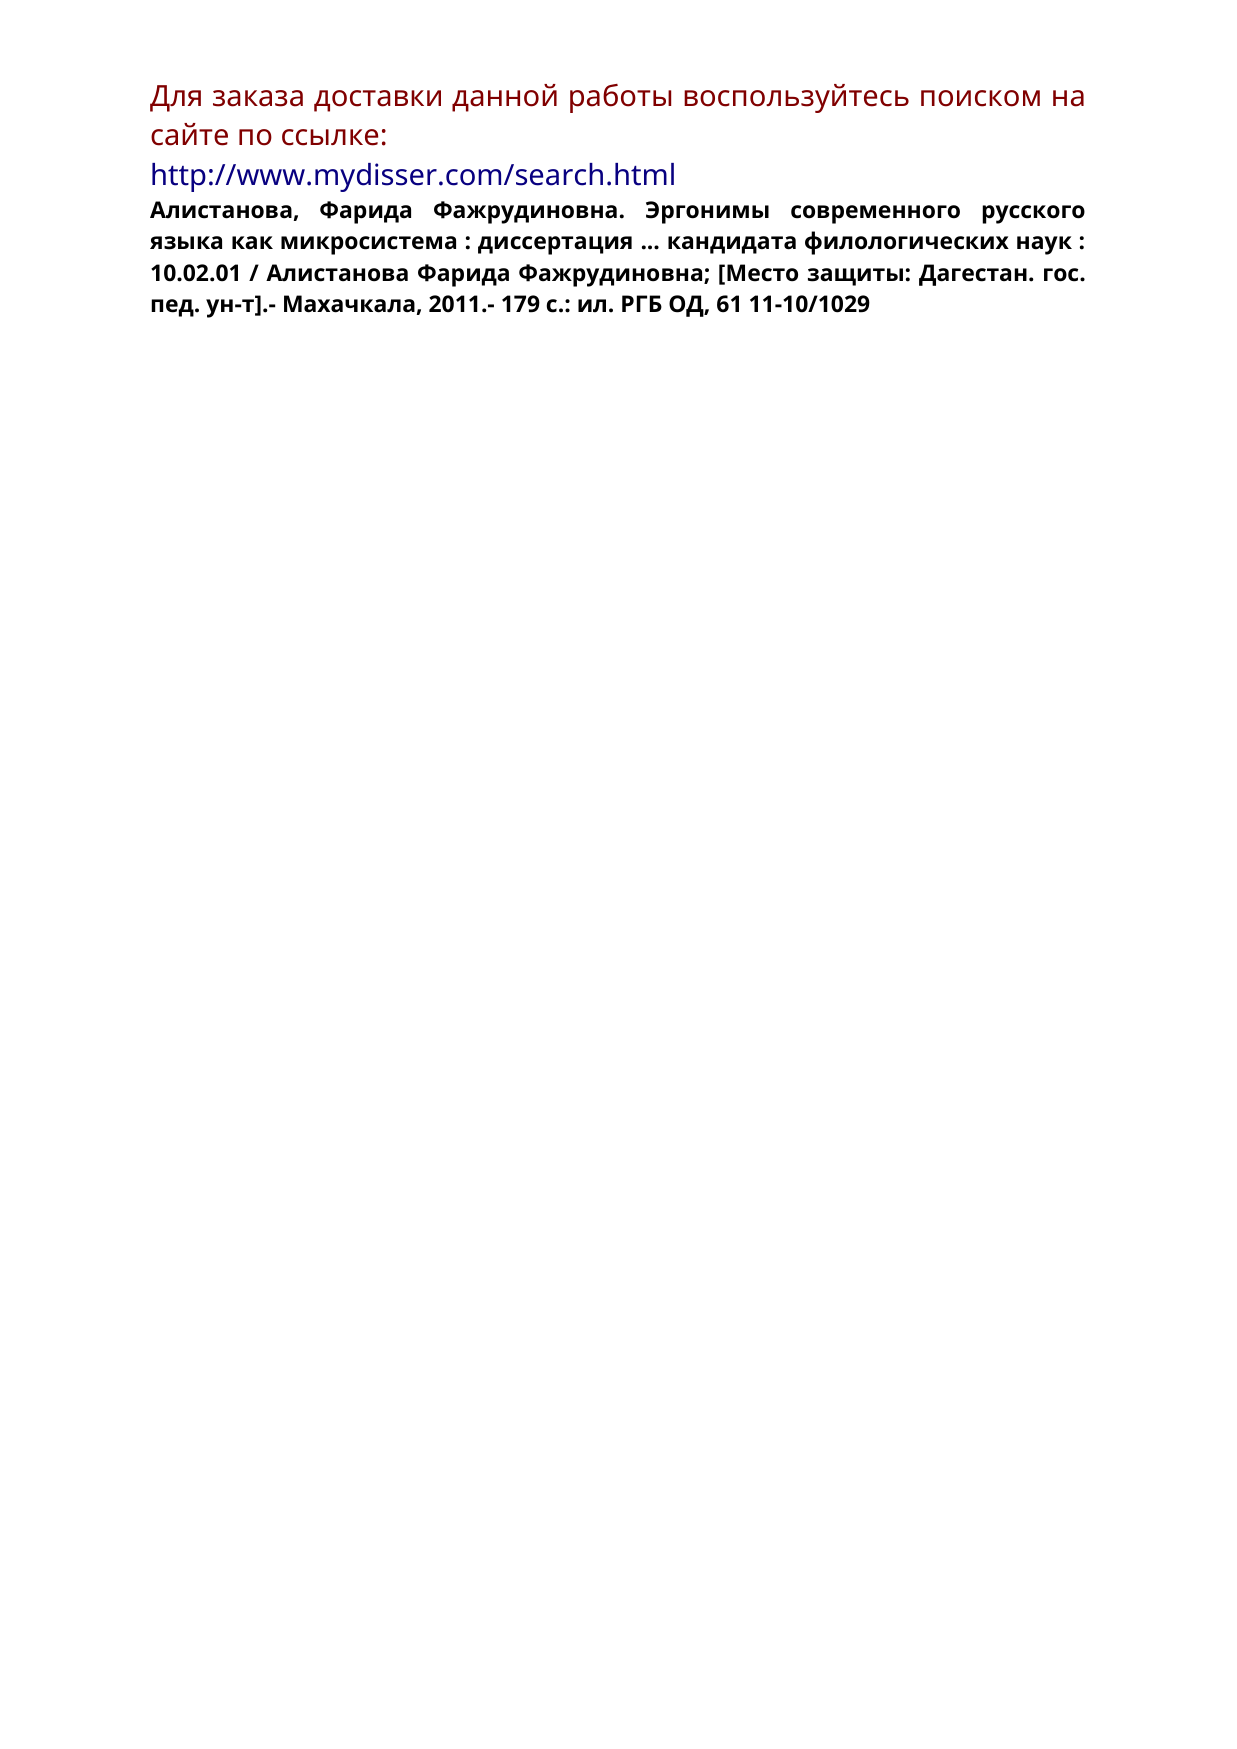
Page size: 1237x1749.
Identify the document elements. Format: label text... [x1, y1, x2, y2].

text Алистанова, Фарида Фажрудиновна. Эргонимы современного русского языка как микросистема : диссертация ... кандидата филологических наук : 10.02.01 / Алистанова Фарида Фажрудиновна; [Место защиты: Дагестан. гос. пед. ун-т].- Махачкала, 2011.- 179 с.: ил. РГБ ОД, 61 11-10/1029 [150, 194, 1086, 319]
